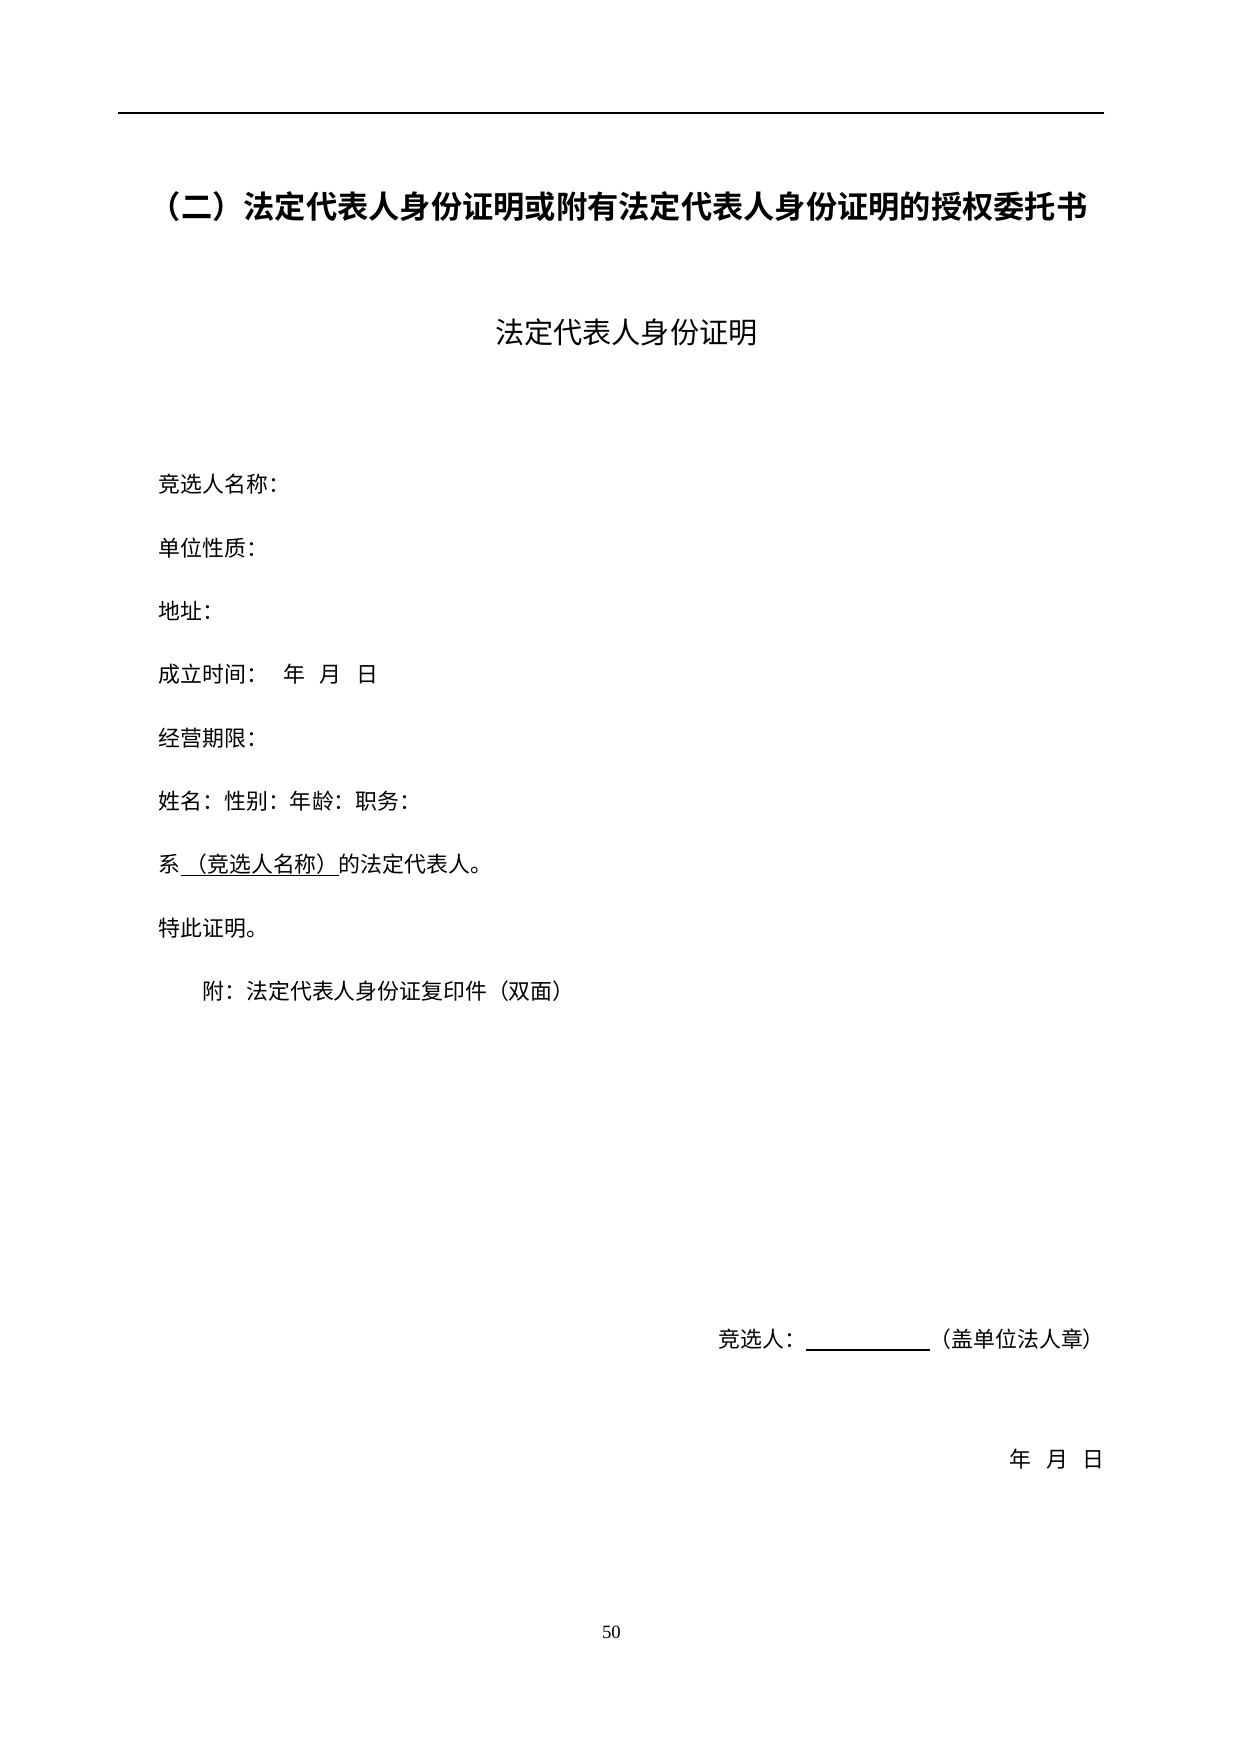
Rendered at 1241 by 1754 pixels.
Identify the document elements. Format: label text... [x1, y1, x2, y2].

text 竞选人： （盖单位法人章） [118, 1322, 1104, 1353]
text 成立时间： 年 月 日 [118, 657, 1104, 689]
text 法定代表人身份证明 [118, 298, 1104, 363]
text 经营期限： [118, 721, 1104, 752]
text 特此证明。 [118, 911, 1104, 942]
text 年 月 日 [118, 1442, 1104, 1474]
text 竞选人名称： [118, 467, 1104, 499]
text 单位性质： [118, 531, 1104, 562]
text 姓名：性别：年龄：职务： [118, 784, 1104, 816]
text 附：法定代表人身份证复印件（双面） [118, 974, 1104, 1006]
subtitle （二）法定代表人身份证明或附有法定代表人身份证明的授权委托书 [118, 173, 1104, 238]
text 地址： [118, 594, 1104, 626]
text 系 （竞选人名称）的法定代表人。 [118, 847, 1104, 879]
